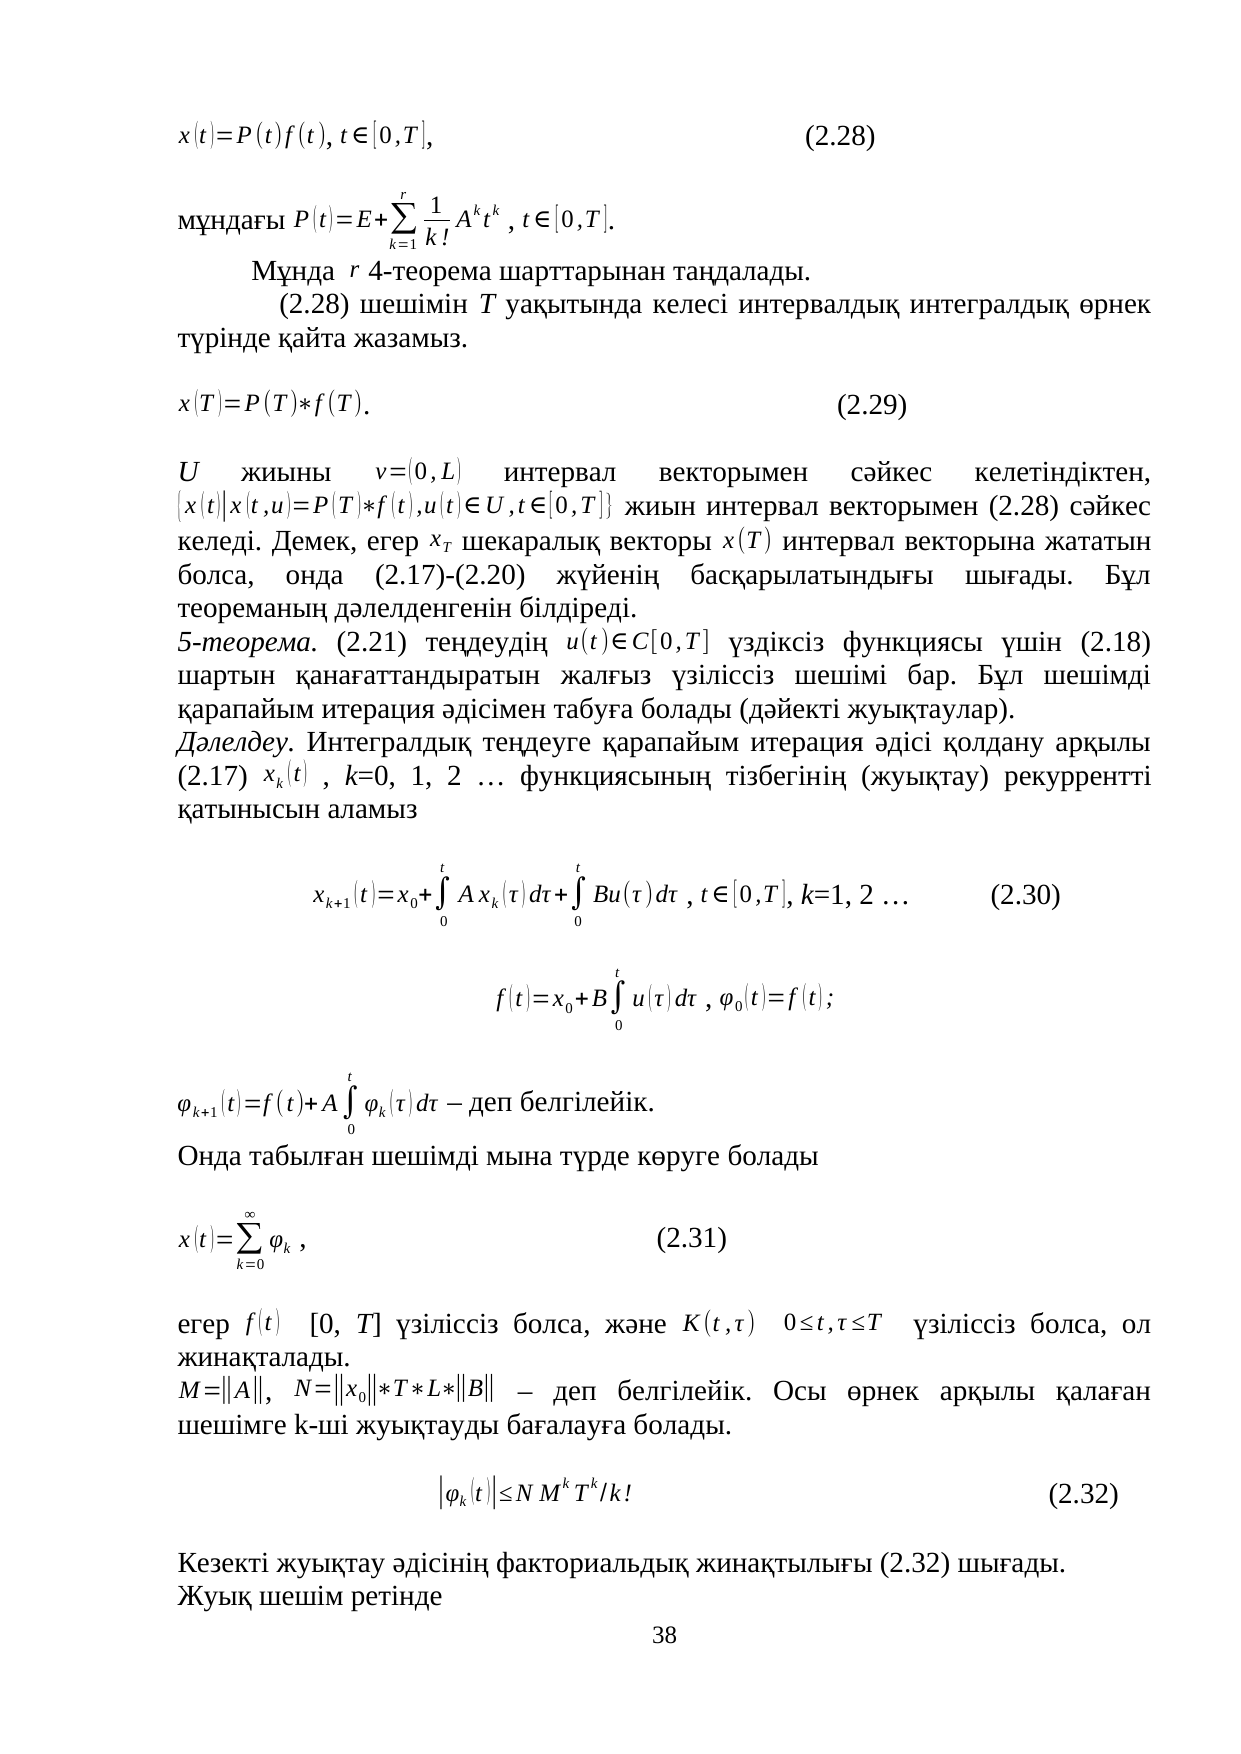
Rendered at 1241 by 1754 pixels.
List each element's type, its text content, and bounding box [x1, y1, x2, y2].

text , , (2.28) [177, 118, 1152, 152]
text (2.28) шешімін Т уақытында келесі интервалдық интегралдық өрнек түрінде қайта жазамыз. [177, 286, 1152, 353]
text – деп белгілейік. [177, 1067, 1152, 1138]
text , [177, 963, 1152, 1034]
text , (2.31) [177, 1205, 1152, 1272]
text , – деп белгілейік. Осы өрнек арқылы қалаған шешімге k-ші жуықтауды бағалауға болады. [177, 1373, 1152, 1441]
text Онда табылған шешімді мына түрде көруге болады [177, 1138, 1152, 1171]
text , , k=1, 2 … (2.30) [177, 859, 1152, 929]
text Жуық шешім ретінде [177, 1578, 1152, 1612]
text Мұнда 4-теорема шарттарынан таңдалады. [177, 253, 1152, 286]
text егер [0, T] үзіліссіз болса, және үзіліссіз болса, ол жинақталады. [177, 1306, 1152, 1373]
text 5-теорема. (2.21) теңдеудің үздіксіз функциясы үшін (2.18) шартын қанағаттандыратын жалғыз үзіліссіз шешімі бар. Бұл шешімді қарапайым итерация әдісімен табуға болады (дәйекті жуықтаулар). [177, 624, 1152, 724]
text Дәлелдеу. Интегралдық теңдеуге қарапайым итерация әдісі қолдану арқылы (2.17) , k=0, 1, 2 … функциясының тізбегінің (жуықтау) рекуррентті қатынысын аламыз [177, 724, 1152, 825]
text . (2.29) [177, 387, 1152, 421]
text (2.32) [177, 1474, 1152, 1511]
text U жиыны интервал векторымен сәйкес келетіндіктен, жиын интервал векторымен (2.28) сәйкес келеді. Демек, егер шекаралық векторы интервал векторына жататын болса, онда (2.17)-(2.20) жүйенің басқарылатындығы шығады. Бұл теореманың дәлелденгенін білдіреді. [177, 454, 1152, 624]
text мұндағы , . [177, 186, 1152, 253]
text Кезекті жуықтау әдісінің факториальдық жинақтылығы (2.32) шығады. [177, 1545, 1152, 1578]
